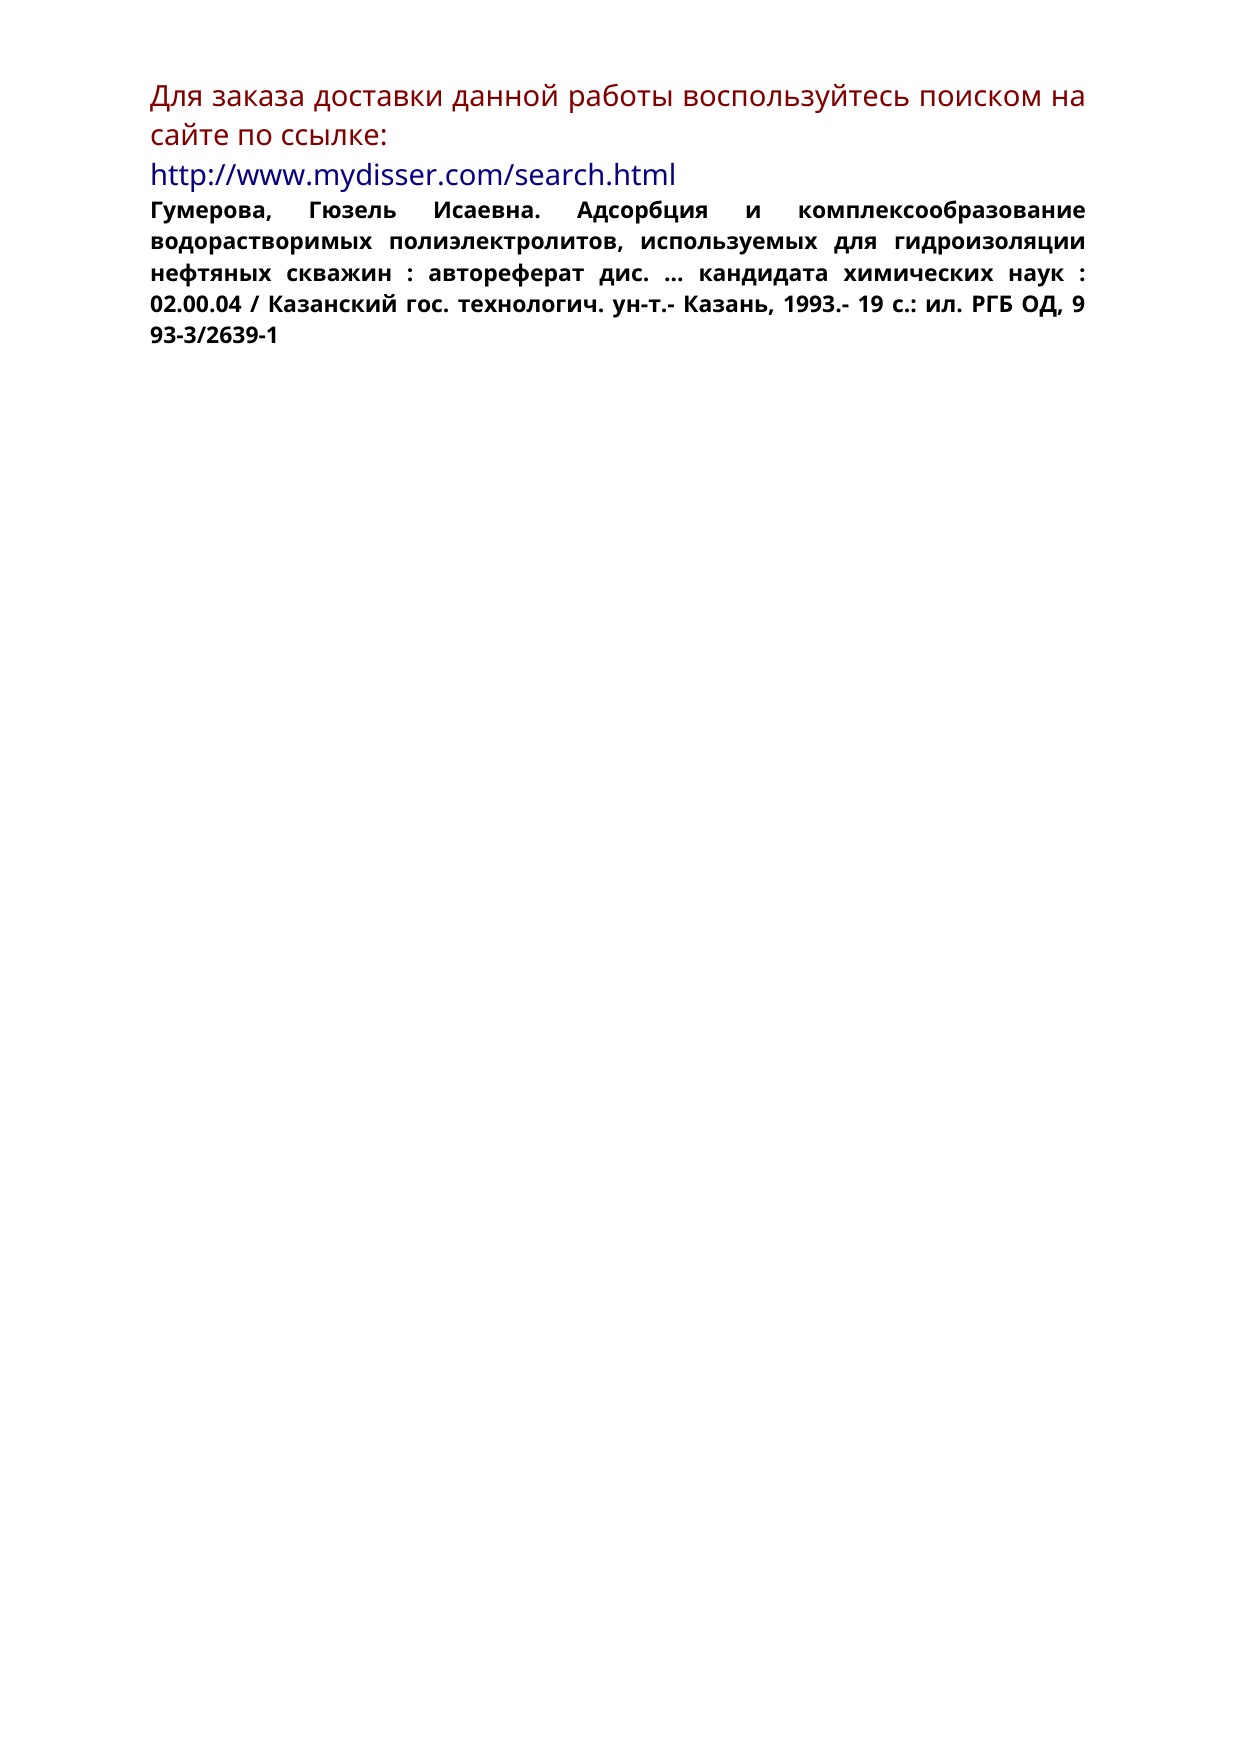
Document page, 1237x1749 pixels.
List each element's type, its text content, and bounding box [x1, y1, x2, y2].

text Гумерова, Гюзель Исаевна. Адсорбция и комплексообразование водорастворимых полиэлектролитов, используемых для гидроизоляции нефтяных скважин : автореферат дис. ... кандидата химических наук : 02.00.04 / Казанский гос. технологич. ун-т.- Казань, 1993.- 19 с.: ил. РГБ ОД, 9 93-3/2639-1 [150, 194, 1086, 350]
